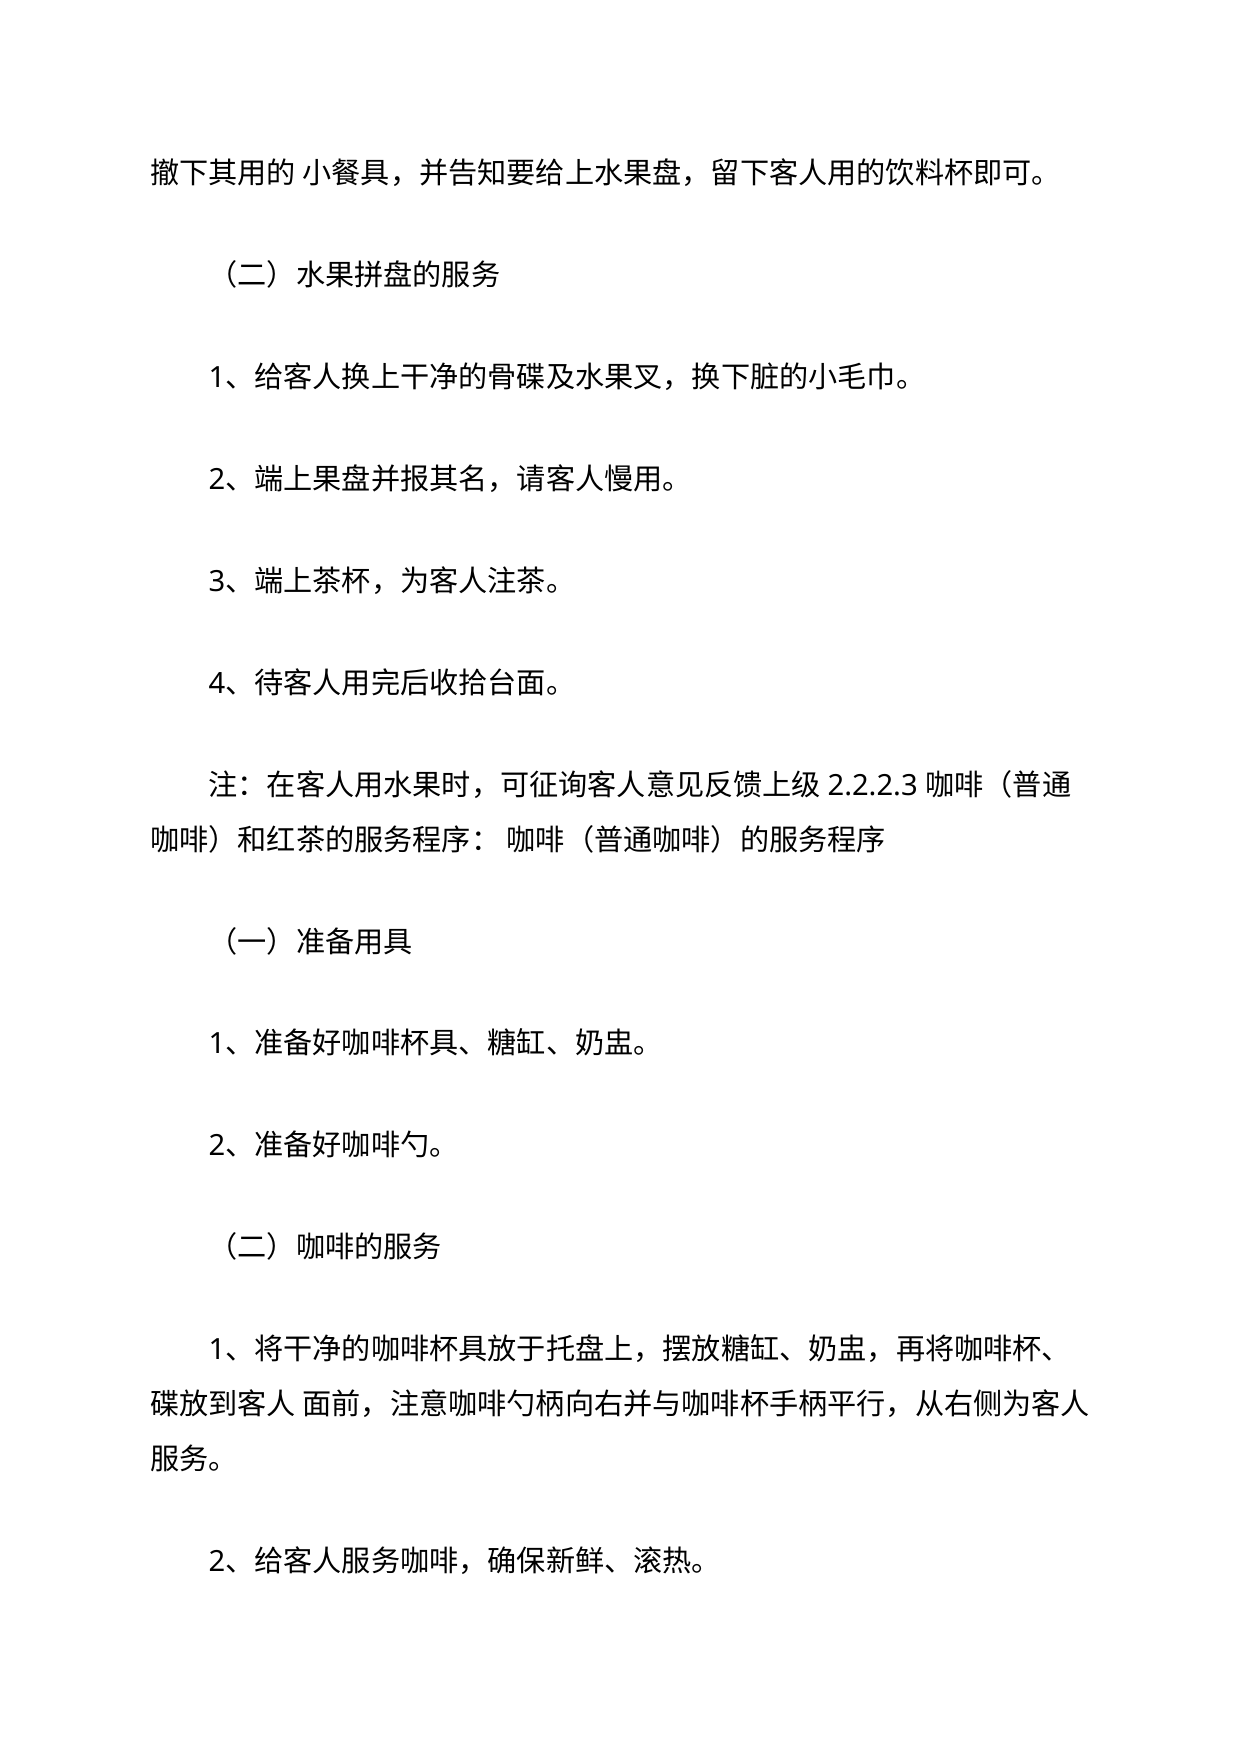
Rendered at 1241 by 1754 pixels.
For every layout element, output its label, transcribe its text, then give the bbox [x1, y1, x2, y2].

text 1、准备好咖啡杯具、糖缸、奶盅。 [150, 1020, 1090, 1062]
text （二）咖啡的服务 [150, 1224, 1090, 1266]
text 2、准备好咖啡勺。 [150, 1122, 1090, 1164]
text 1、将干净的咖啡杯具放于托盘上，摆放糖缸、奶盅，再将咖啡杯、碟放到客人 面前，注意咖啡勺柄向右并与咖啡杯手柄平行，从右侧为客人服务。 [150, 1326, 1090, 1478]
text 3、端上茶杯，为客人注茶。 [150, 557, 1090, 600]
text （二）水果拼盘的服务 [150, 252, 1090, 294]
text 1、给客人换上干净的骨碟及水果叉，换下脏的小毛巾。 [150, 353, 1090, 396]
text 2、端上果盘并报其名，请客人慢用。 [150, 456, 1090, 498]
text （一）准备用具 [150, 918, 1090, 961]
text 4、待客人用完后收拾台面。 [150, 659, 1090, 702]
text 2、给客人服务咖啡，确保新鲜、滚热。 [150, 1537, 1090, 1580]
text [150, 150, 1090, 192]
text 注：在客人用水果时，可征询客人意见反馈上级 2.2.2.3 咖啡（普通咖啡）和红茶的服务程序： 咖啡（普通咖啡）的服务程序 [150, 761, 1090, 859]
